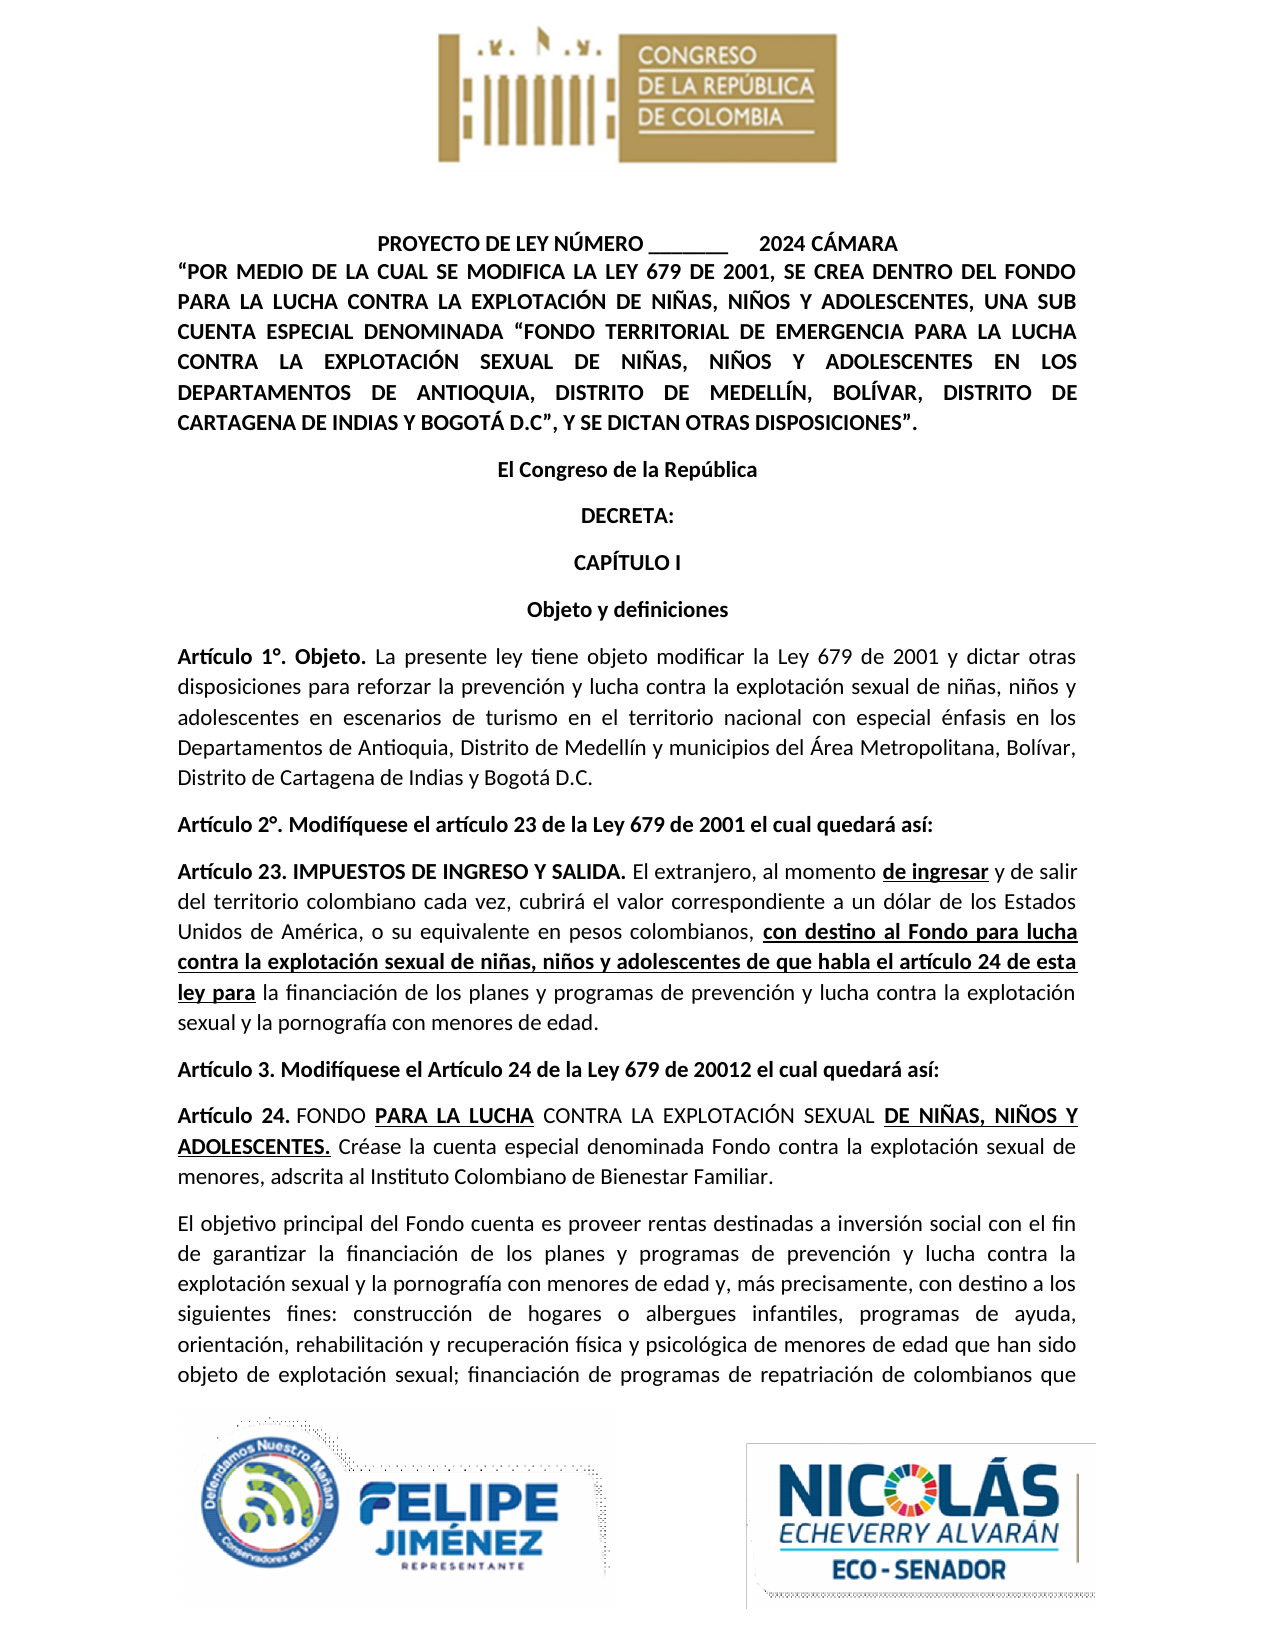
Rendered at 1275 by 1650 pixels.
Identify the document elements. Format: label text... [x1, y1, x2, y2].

text Artículo 23. IMPUESTOS DE INGRESO Y SALIDA. El extranjero, al momento de ingresar y de salir del territorio colombiano cada vez, cubrirá el valor correspondiente a un dólar de los Estados Unidos de América, o su equivalente en pesos colombianos, con destino al Fondo para lucha contra la explotación sexual de niñas, niños y adolescentes de que habla el artículo 24 de esta ley para la financiación de los planes y programas de prevención y lucha contra la explotación sexual y la pornografía con menores de edad. [177, 857, 1078, 972]
text Artículo 1°. Objeto. La presente ley tiene objeto modificar la Ley 679 de 2001 y dictar otras disposiciones para reforzar la prevención y lucha contra la explotación sexual de niñas, niños y adolescentes en escenarios de turismo en el territorio nacional con especial énfasis en los Departamentos de Antioquia, Distrito de Medellín y municipios del Área Metropolitana, Bolívar, Distrito de Cartagena de Indias y Bogotá D.C. [177, 642, 1078, 791]
text DECRETA: [177, 502, 1078, 529]
text Artículo 3. Modifíquese el Artículo 24 de la Ley 679 de 20012 el cual quedará así: [177, 1055, 1078, 1083]
text “POR MEDIO DE LA CUAL SE MODIFICA LA LEY 679 DE 2001, SE CREA DENTRO DEL FONDO PARA LA LUCHA CONTRA LA EXPLOTACIÓN DE NIÑAS, NIÑOS Y ADOLESCENTES, UNA SUB CUENTA ESPECIAL DENOMINADA “FONDO TERRITORIAL DE EMERGENCIA PARA LA LUCHA CONTRA LA EXPLOTACIÓN SEXUAL DE NIÑAS, NIÑOS Y ADOLESCENTES EN LOS DEPARTAMENTOS DE ANTIOQUIA, DISTRITO DE MEDELLÍN, BOLÍVAR, DISTRITO DE CARTAGENA DE INDIAS Y BOGOTÁ D.C”, Y SE DICTAN OTRAS DISPOSICIONES”. [177, 257, 1078, 436]
text Objeto y definiciones [177, 595, 1078, 623]
text Artículo 24. FONDO PARA LA LUCHA CONTRA LA EXPLOTACIÓN SEXUAL DE NIÑAS, NIÑOS Y ADOLESCENTES. Créase la cuenta especial denominada Fondo contra la explotación sexual de menores, adscrita al Instituto Colombiano de Bienestar Familiar. [177, 1102, 1078, 1190]
text El Congreso de la República [177, 455, 1078, 483]
text CAPÍTULO I [177, 548, 1078, 576]
text Artículo 2°. Modifíquese el artículo 23 de la Ley 679 de 2001 el cual quedará así: [177, 810, 1078, 838]
text Artículo 23. IMPUESTOS DE INGRESO Y SALIDA. El extranjero, al momento de ingresar y de salir del territorio colombiano cada vez, cubrirá el valor correspondiente a un dólar de los Estados Unidos de América, o su equivalente en pesos colombianos, con destino al Fondo para lucha contra la explotación sexual de niñas, niños y adolescentes de que habla el artículo 24 de esta ley para la financiación de los planes y programas de prevención y lucha contra la explotación sexual y la pornografía con menores de edad. [177, 973, 1078, 1036]
picture [434, 23, 841, 173]
picture [177, 1405, 1098, 1609]
text PROYECTO DE LEY NÚMERO _______ 2024 CÁMARA [177, 229, 1098, 257]
